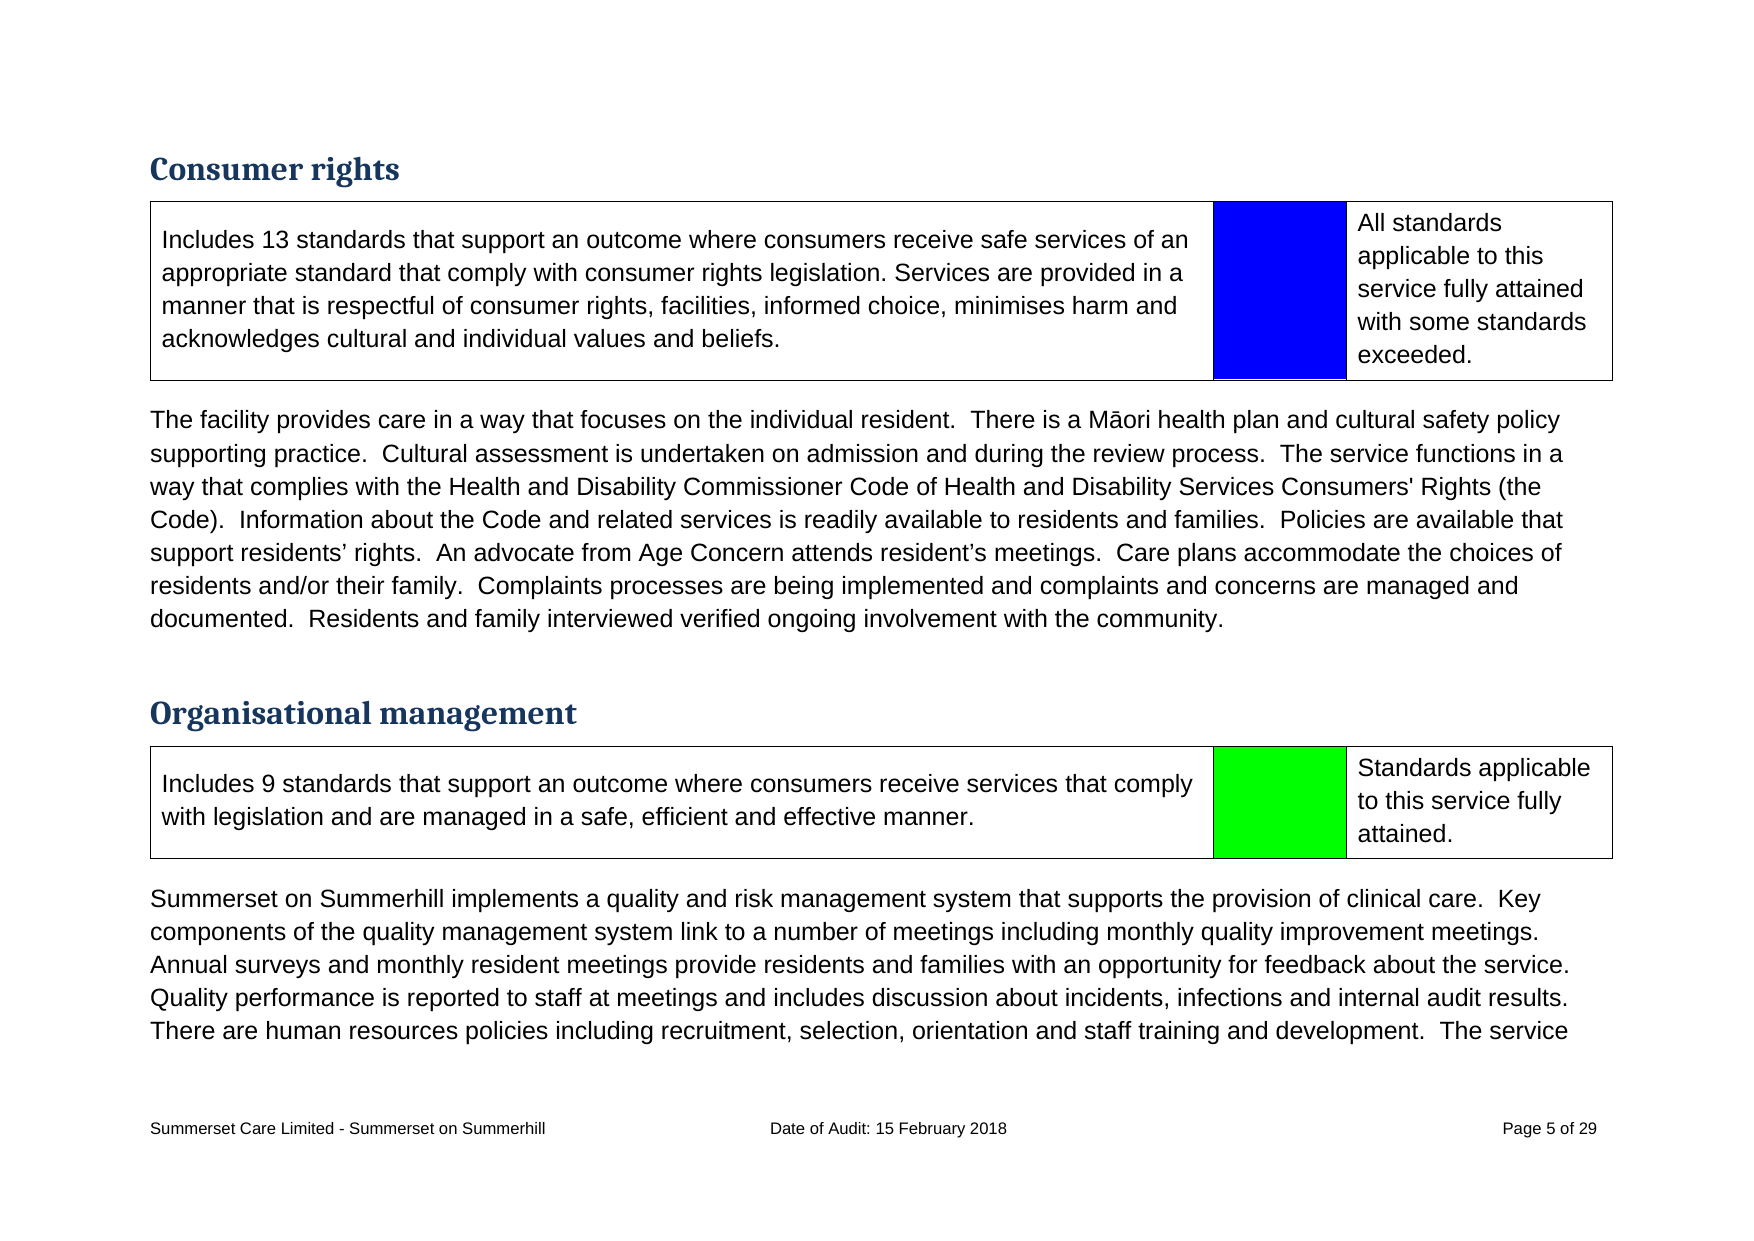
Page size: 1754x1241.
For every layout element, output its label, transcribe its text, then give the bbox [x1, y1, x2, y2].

table_header Includes 13 standards that support an outcome where consumers receive safe services of an appropriate standard that comply with consumer rights legislation. Services are provided in a manner that is respectful of consumer rights, facilities, informed choice, minimises harm and acknowledges cultural and individual values and beliefs. [151, 202, 1213, 379]
table_header [1214, 747, 1346, 858]
table_header Standards applicable to this service fully attained. [1347, 747, 1612, 858]
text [150, 884, 1604, 1045]
table_header [1214, 202, 1346, 379]
table_header All standards applicable to this service fully attained with some standards exceeded. [1347, 202, 1612, 379]
subtitle Consumer rights [150, 150, 1604, 188]
table_header Includes 9 standards that support an outcome where consumers receive services that comply with legislation and are managed in a safe, efficient and effective manner. [151, 747, 1213, 858]
subtitle Organisational management [150, 695, 1604, 733]
text The facility provides care in a way that focuses on the individual resident. There is a Māori health plan and cultural safety policy supporting practice. Cultural assessment is undertaken on admission and during the review process. The service functions in a way that complies with the Health and Disability Commissioner Code of Health and Disability Services Consumers' Rights (the Code). Information about the Code and related services is readily available to residents and families. Policies are available that support residents’ rights. An advocate from Age Concern attends resident’s meetings. Care plans accommodate the choices of residents and/or their family. Complaints processes are being implemented and complaints and concerns are managed and documented. Residents and family interviewed verified ongoing involvement with the community. [150, 406, 1604, 632]
